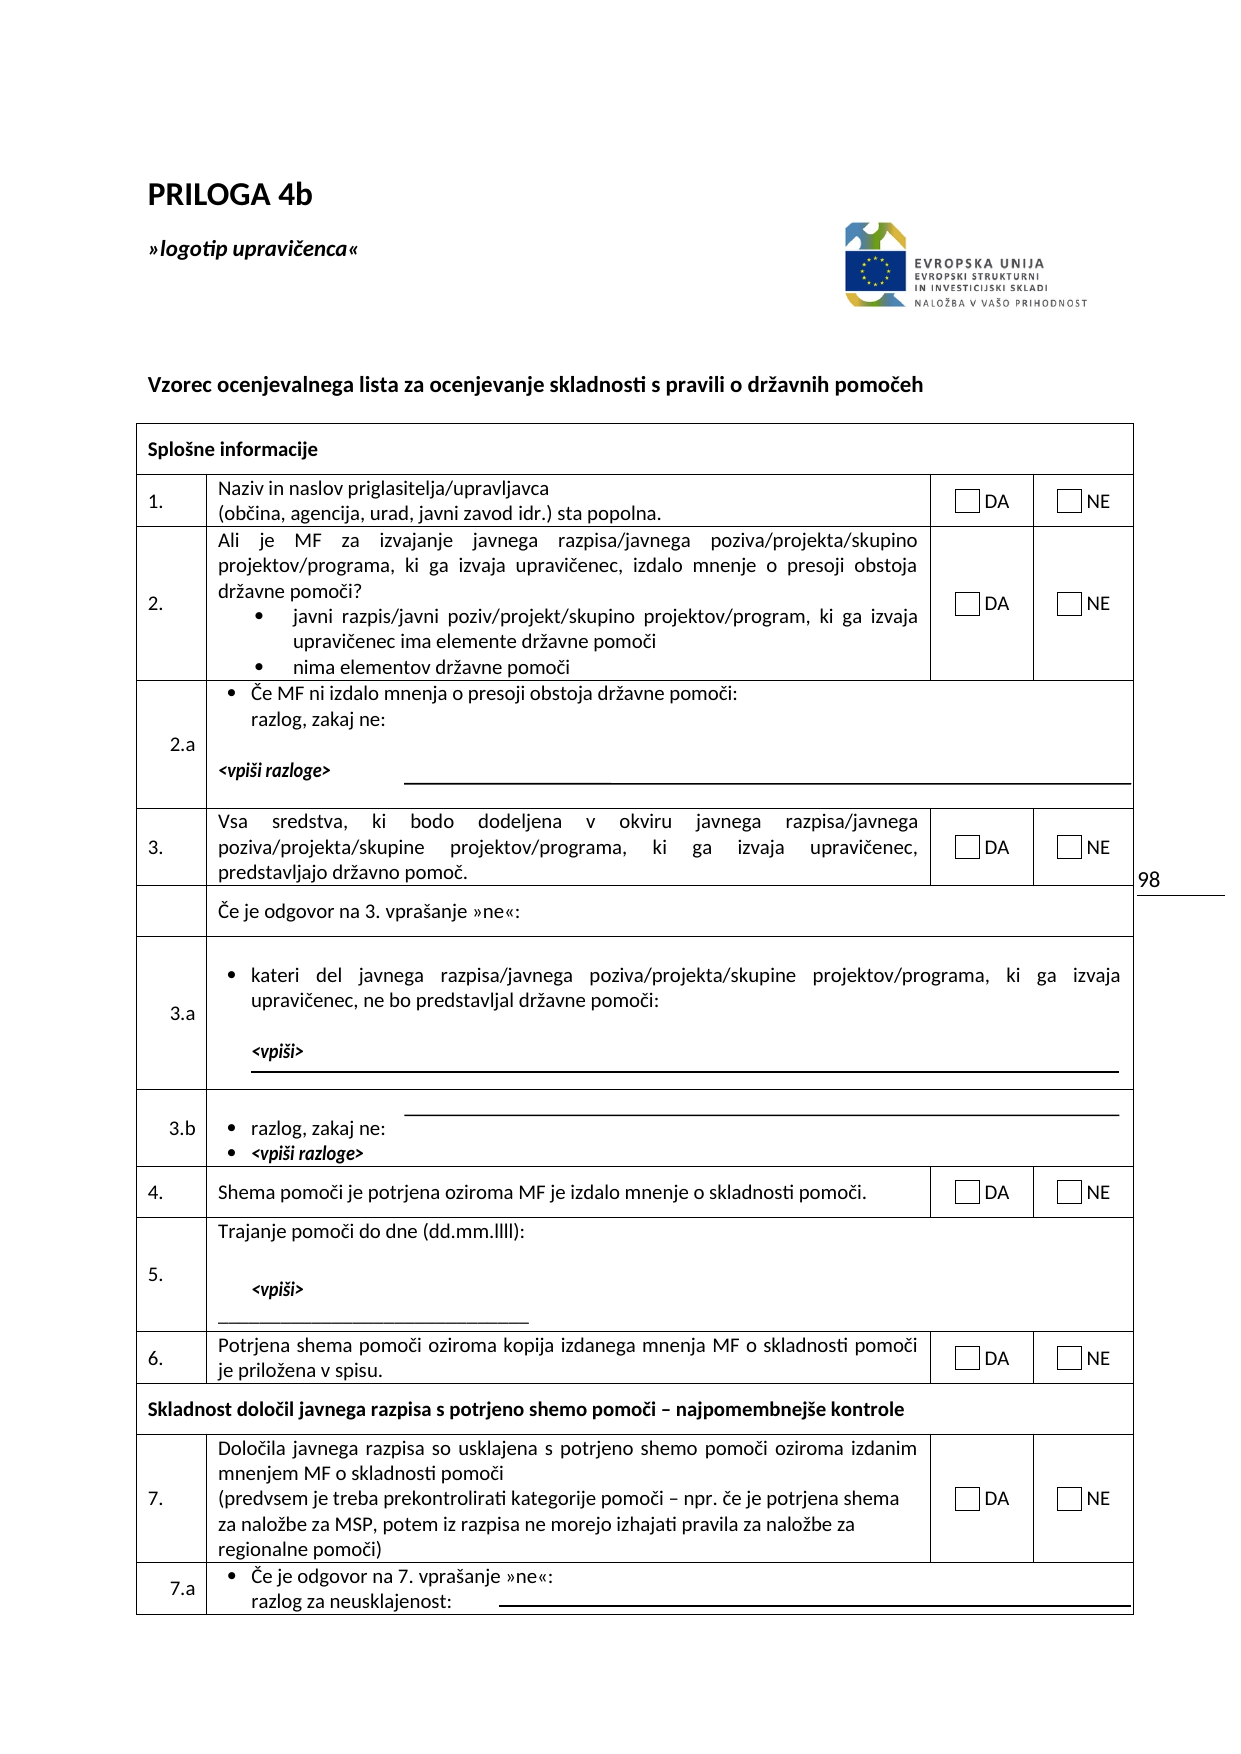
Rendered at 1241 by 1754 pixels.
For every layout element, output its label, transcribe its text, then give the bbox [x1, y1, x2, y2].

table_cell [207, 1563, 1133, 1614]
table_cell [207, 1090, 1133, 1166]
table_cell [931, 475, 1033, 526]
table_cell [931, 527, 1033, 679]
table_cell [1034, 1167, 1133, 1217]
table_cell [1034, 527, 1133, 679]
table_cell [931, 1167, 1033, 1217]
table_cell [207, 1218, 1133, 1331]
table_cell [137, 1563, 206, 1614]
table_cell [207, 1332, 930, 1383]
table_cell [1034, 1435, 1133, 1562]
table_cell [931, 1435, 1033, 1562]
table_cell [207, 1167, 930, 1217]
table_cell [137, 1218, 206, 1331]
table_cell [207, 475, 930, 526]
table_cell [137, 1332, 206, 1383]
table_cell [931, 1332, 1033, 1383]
text »logotip upravičenca« [148, 226, 1093, 264]
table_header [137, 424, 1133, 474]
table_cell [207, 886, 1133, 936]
picture [783, 187, 1120, 350]
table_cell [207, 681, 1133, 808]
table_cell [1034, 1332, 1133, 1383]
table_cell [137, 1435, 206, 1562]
subtitle PRILOGA 4b [148, 173, 1093, 213]
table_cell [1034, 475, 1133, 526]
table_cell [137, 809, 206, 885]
text Vzorec ocenjevalnega lista za ocenjevanje skladnosti s pravili o državnih pomočeh [148, 370, 1093, 398]
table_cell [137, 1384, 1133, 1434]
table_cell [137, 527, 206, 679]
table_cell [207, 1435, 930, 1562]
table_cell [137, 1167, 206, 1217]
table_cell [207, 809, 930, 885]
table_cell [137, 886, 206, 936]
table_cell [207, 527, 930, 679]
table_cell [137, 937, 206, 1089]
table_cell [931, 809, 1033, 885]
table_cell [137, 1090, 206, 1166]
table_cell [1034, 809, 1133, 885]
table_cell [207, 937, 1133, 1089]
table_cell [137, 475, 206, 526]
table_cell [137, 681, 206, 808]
